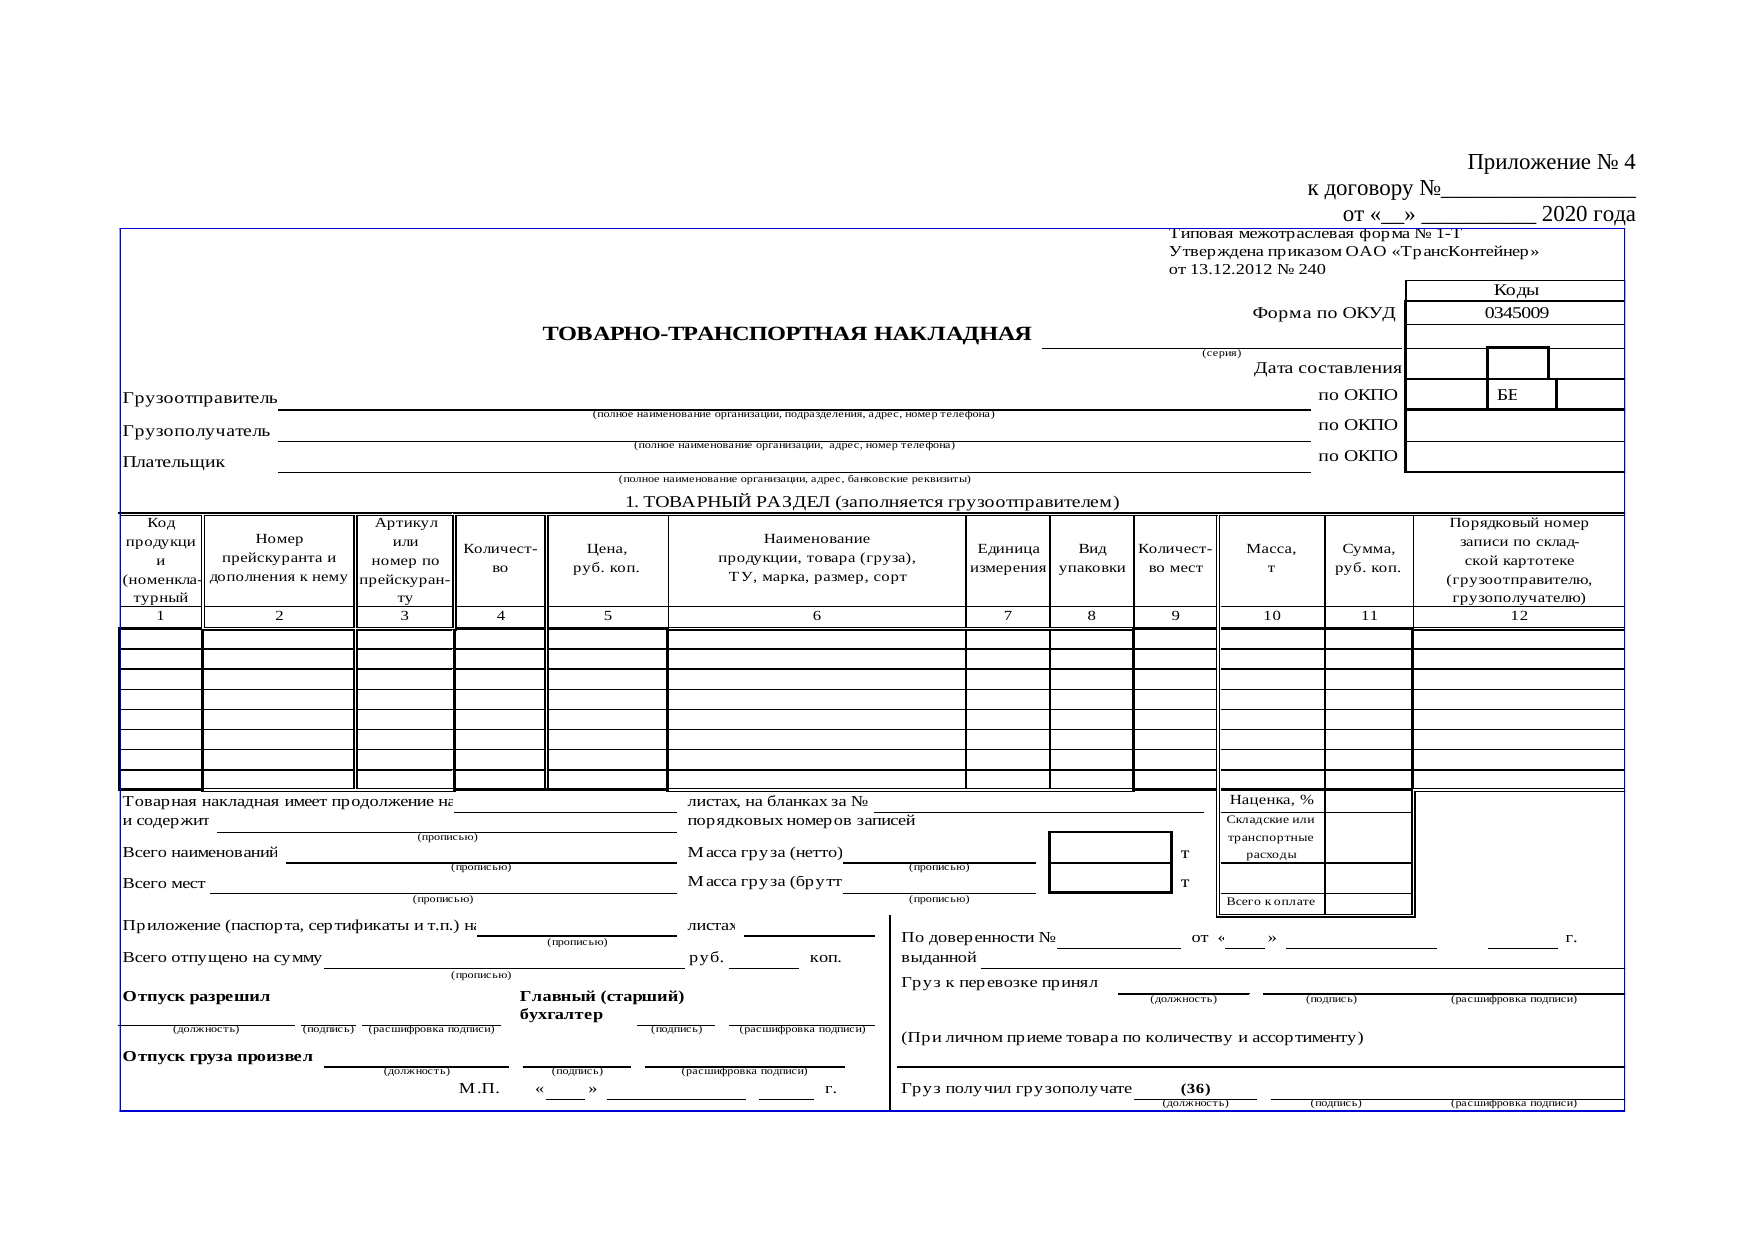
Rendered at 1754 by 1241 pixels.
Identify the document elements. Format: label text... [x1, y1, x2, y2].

text Приложение № 4 [118, 148, 1636, 174]
text к договору №_________________ [118, 174, 1636, 200]
text от «__» __________ 2020 года [118, 200, 1636, 227]
